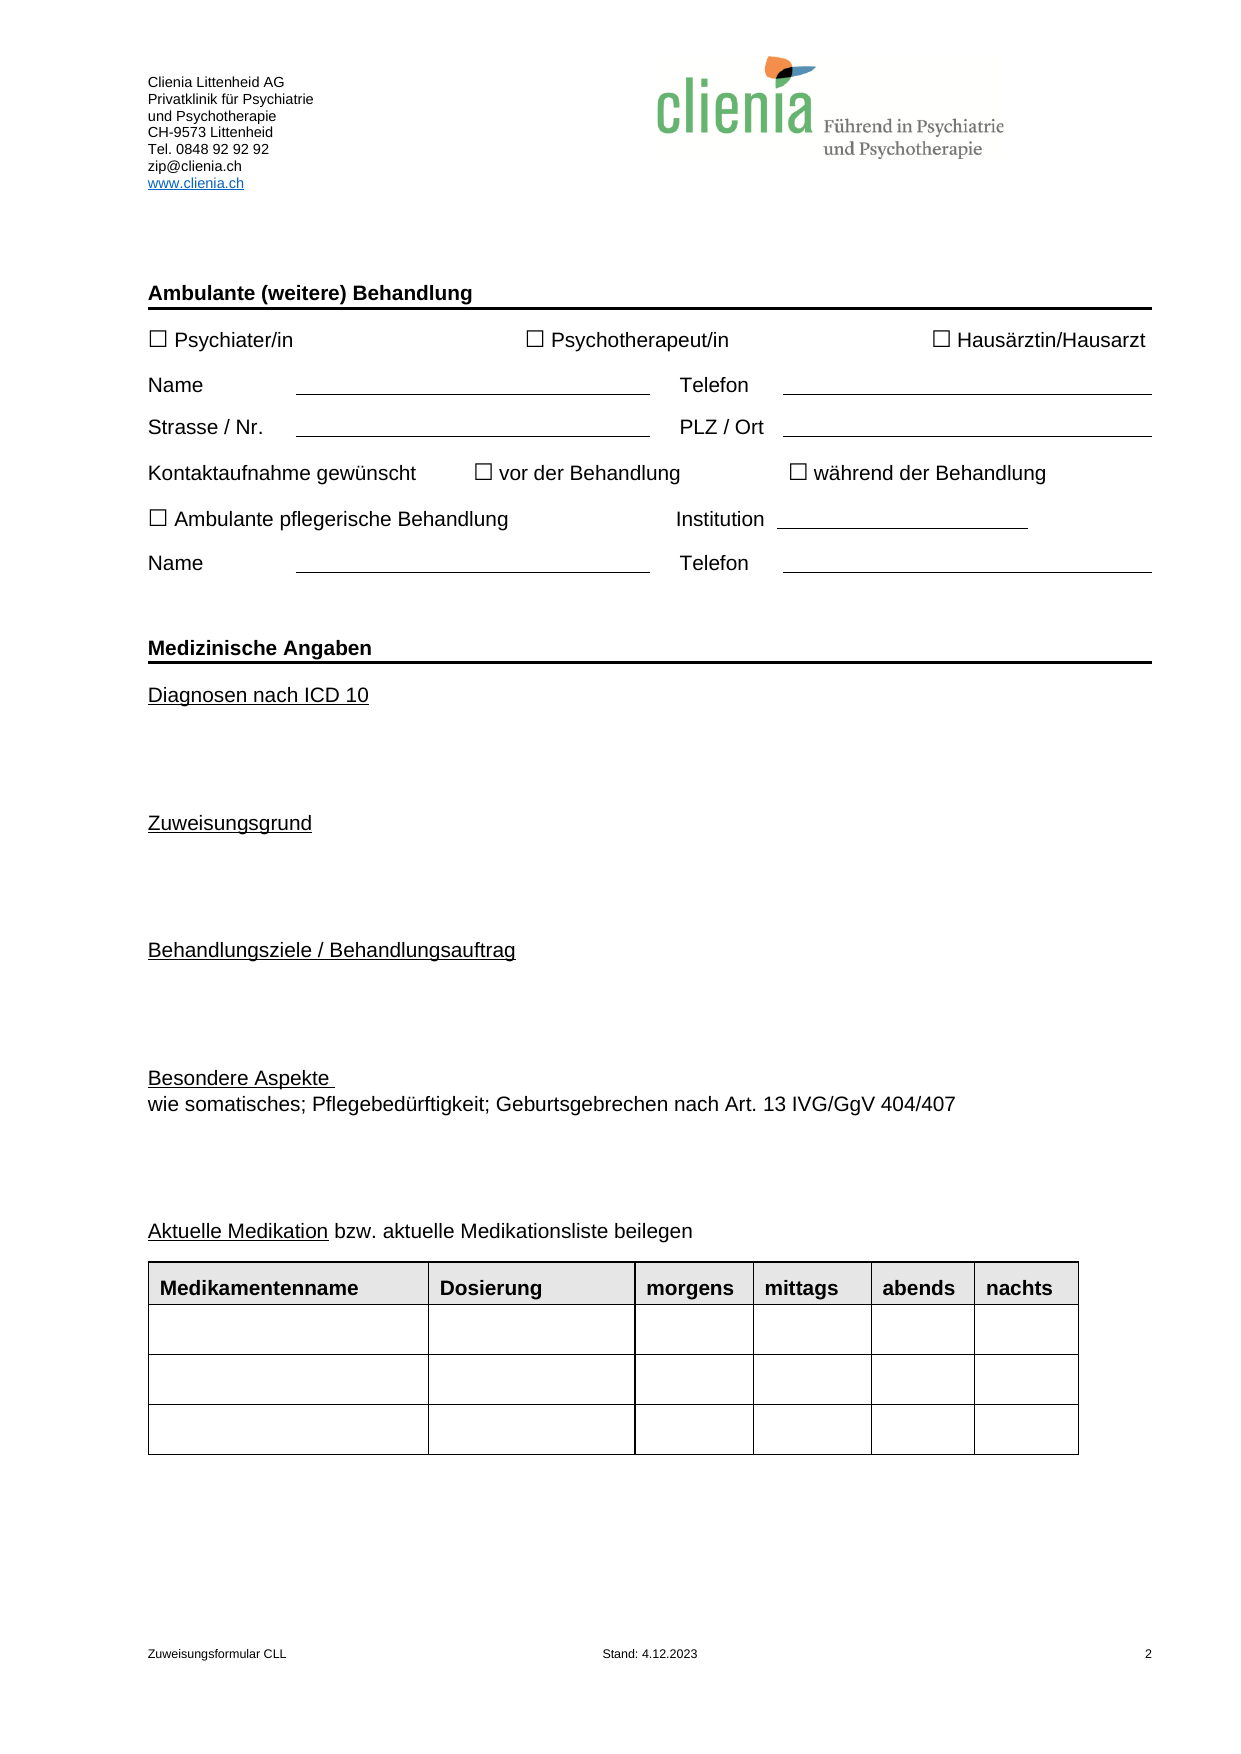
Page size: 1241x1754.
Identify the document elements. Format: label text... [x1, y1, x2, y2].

table_cell [429, 1305, 634, 1354]
table_cell [975, 1405, 1078, 1454]
table_header morgens [636, 1263, 753, 1304]
table_cell [149, 1355, 428, 1404]
table_cell [754, 1405, 871, 1454]
table_header abends [872, 1263, 974, 1304]
table_header Medikamentenname [149, 1263, 428, 1304]
table_cell [975, 1355, 1078, 1404]
text Strasse / Nr. PLZ / Ort [148, 414, 1152, 438]
table_header mittags [754, 1263, 871, 1304]
table_cell [429, 1405, 634, 1454]
text Zuweisungsgrund [148, 811, 1152, 834]
table_cell [636, 1305, 753, 1354]
text Name Telefon [148, 551, 1152, 575]
text Kontaktaufnahme gewünscht vor der Behandlung während der Behandlung [148, 456, 1152, 488]
picture [657, 56, 1004, 159]
table_cell [872, 1305, 974, 1354]
text Besondere Aspekte wie somatisches; Pflegebedürftigkeit; Geburtsgebrechen nach Art. 13 IVG/GgV 404/407 [148, 1066, 1152, 1115]
table_cell [754, 1305, 871, 1354]
text Aktuelle Medikation bzw. aktuelle Medikationsliste beilegen [148, 1219, 1152, 1243]
table_cell [429, 1355, 634, 1404]
table_cell [636, 1405, 753, 1454]
table_cell [636, 1355, 753, 1404]
text Name Telefon [148, 373, 1152, 397]
text Psychiater/in Psychotherapeut/in Hausärztin/Hausarzt [148, 323, 1152, 354]
text Medizinische Angaben [148, 635, 1152, 661]
table_cell [975, 1305, 1078, 1354]
text Diagnosen nach ICD 10 [148, 683, 1152, 707]
table_cell [872, 1355, 974, 1404]
table_header nachts [975, 1263, 1078, 1304]
table_cell [149, 1305, 428, 1354]
table_cell [149, 1405, 428, 1454]
table_header Dosierung [429, 1263, 634, 1304]
text Behandlungsziele / Behandlungsauftrag [148, 938, 1152, 962]
table_cell [872, 1405, 974, 1454]
table_cell [754, 1355, 871, 1404]
text Ambulante (weitere) Behandlung [148, 281, 1152, 307]
text Ambulante pflegerische Behandlung Institution [148, 502, 1152, 533]
